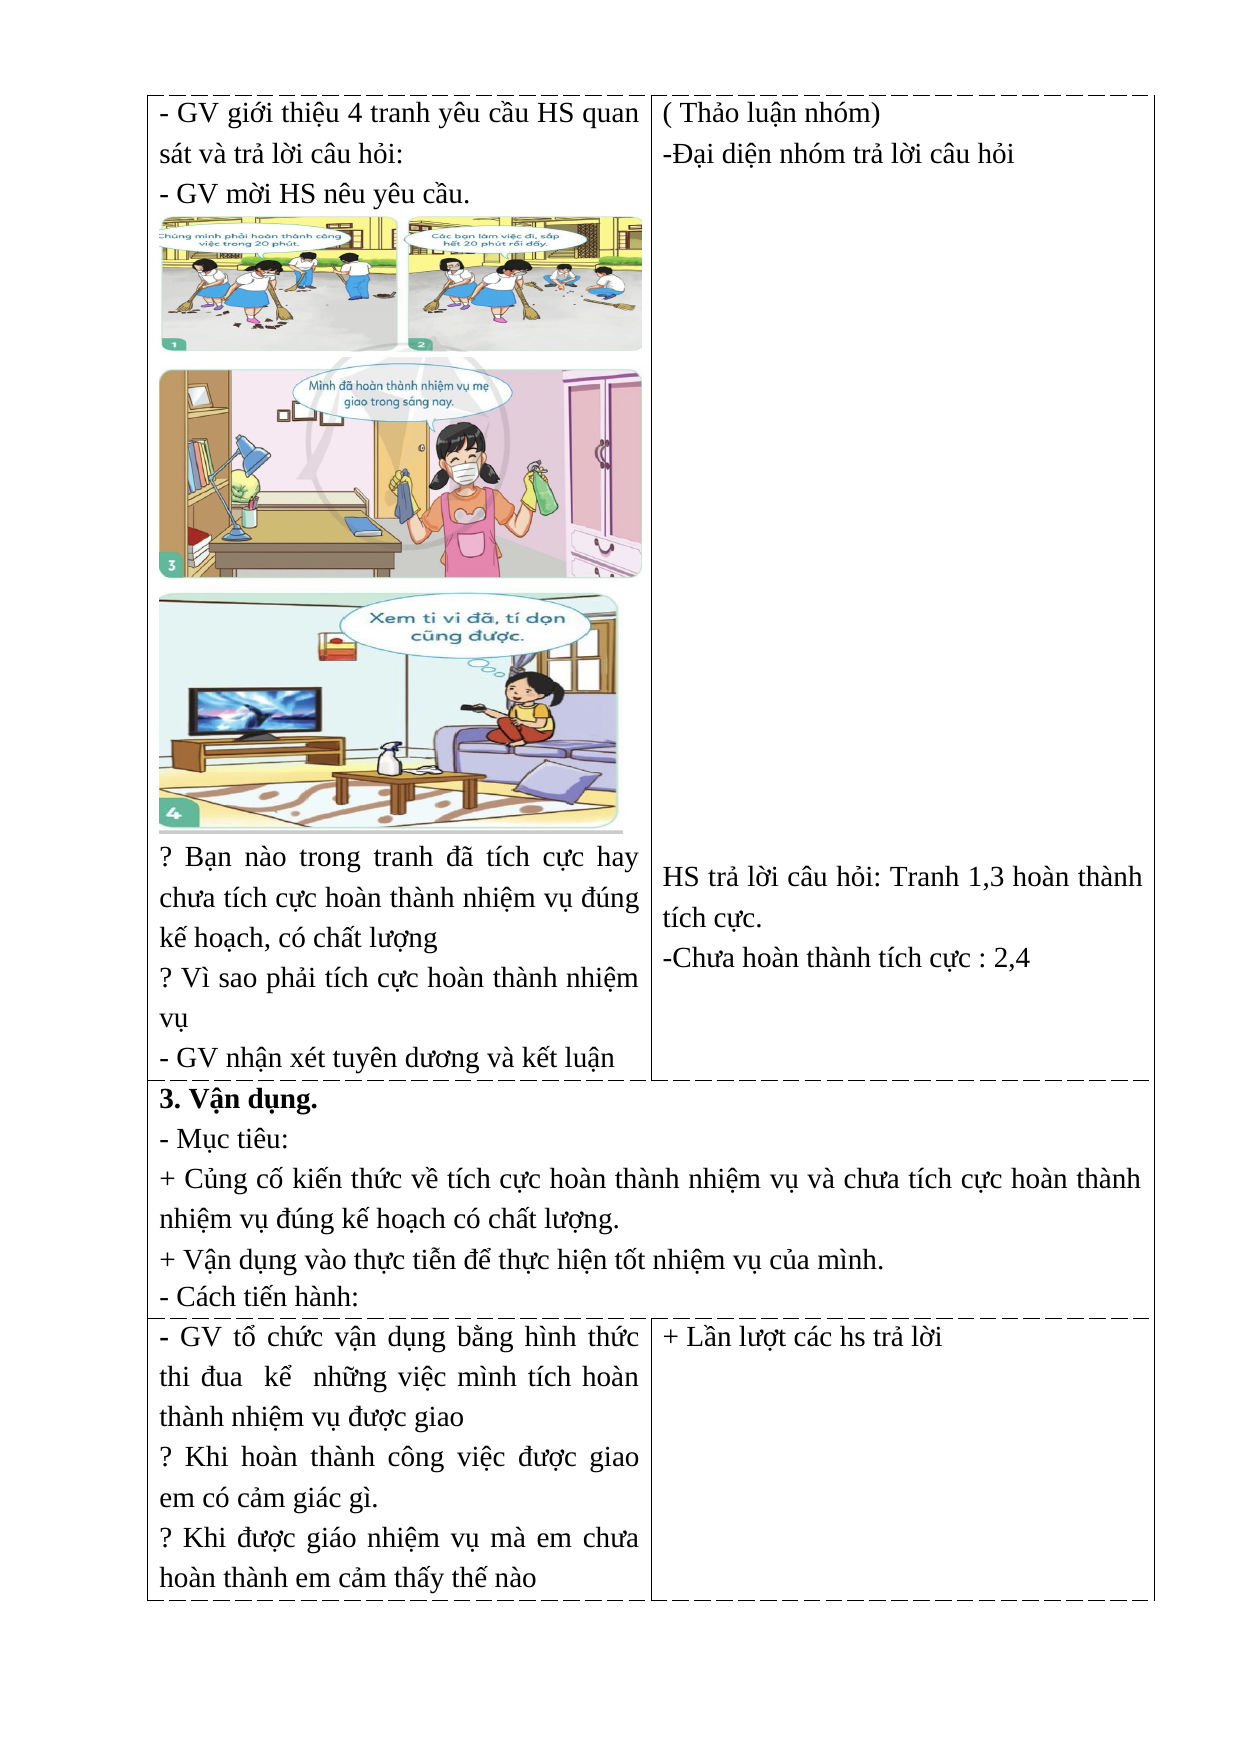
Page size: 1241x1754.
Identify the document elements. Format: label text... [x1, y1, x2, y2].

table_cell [148, 1318, 651, 1600]
picture [159, 216, 642, 352]
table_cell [148, 95, 651, 1080]
table_cell 3. Vận dụng. - Mục tiêu: + Củng cố kiến thức về tích cực hoàn thành nhiệm vụ và chưa tích cực hoàn thành nhiệm vụ đúng kế hoạch có chất lượng. + Vận dụng vào thực tiễn để thực hiện tốt nhiệm vụ của mình. - Cách tiến hành: [148, 1080, 1154, 1318]
picture [159, 357, 642, 579]
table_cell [652, 95, 1154, 1080]
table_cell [652, 1318, 1154, 1600]
picture [159, 584, 624, 834]
